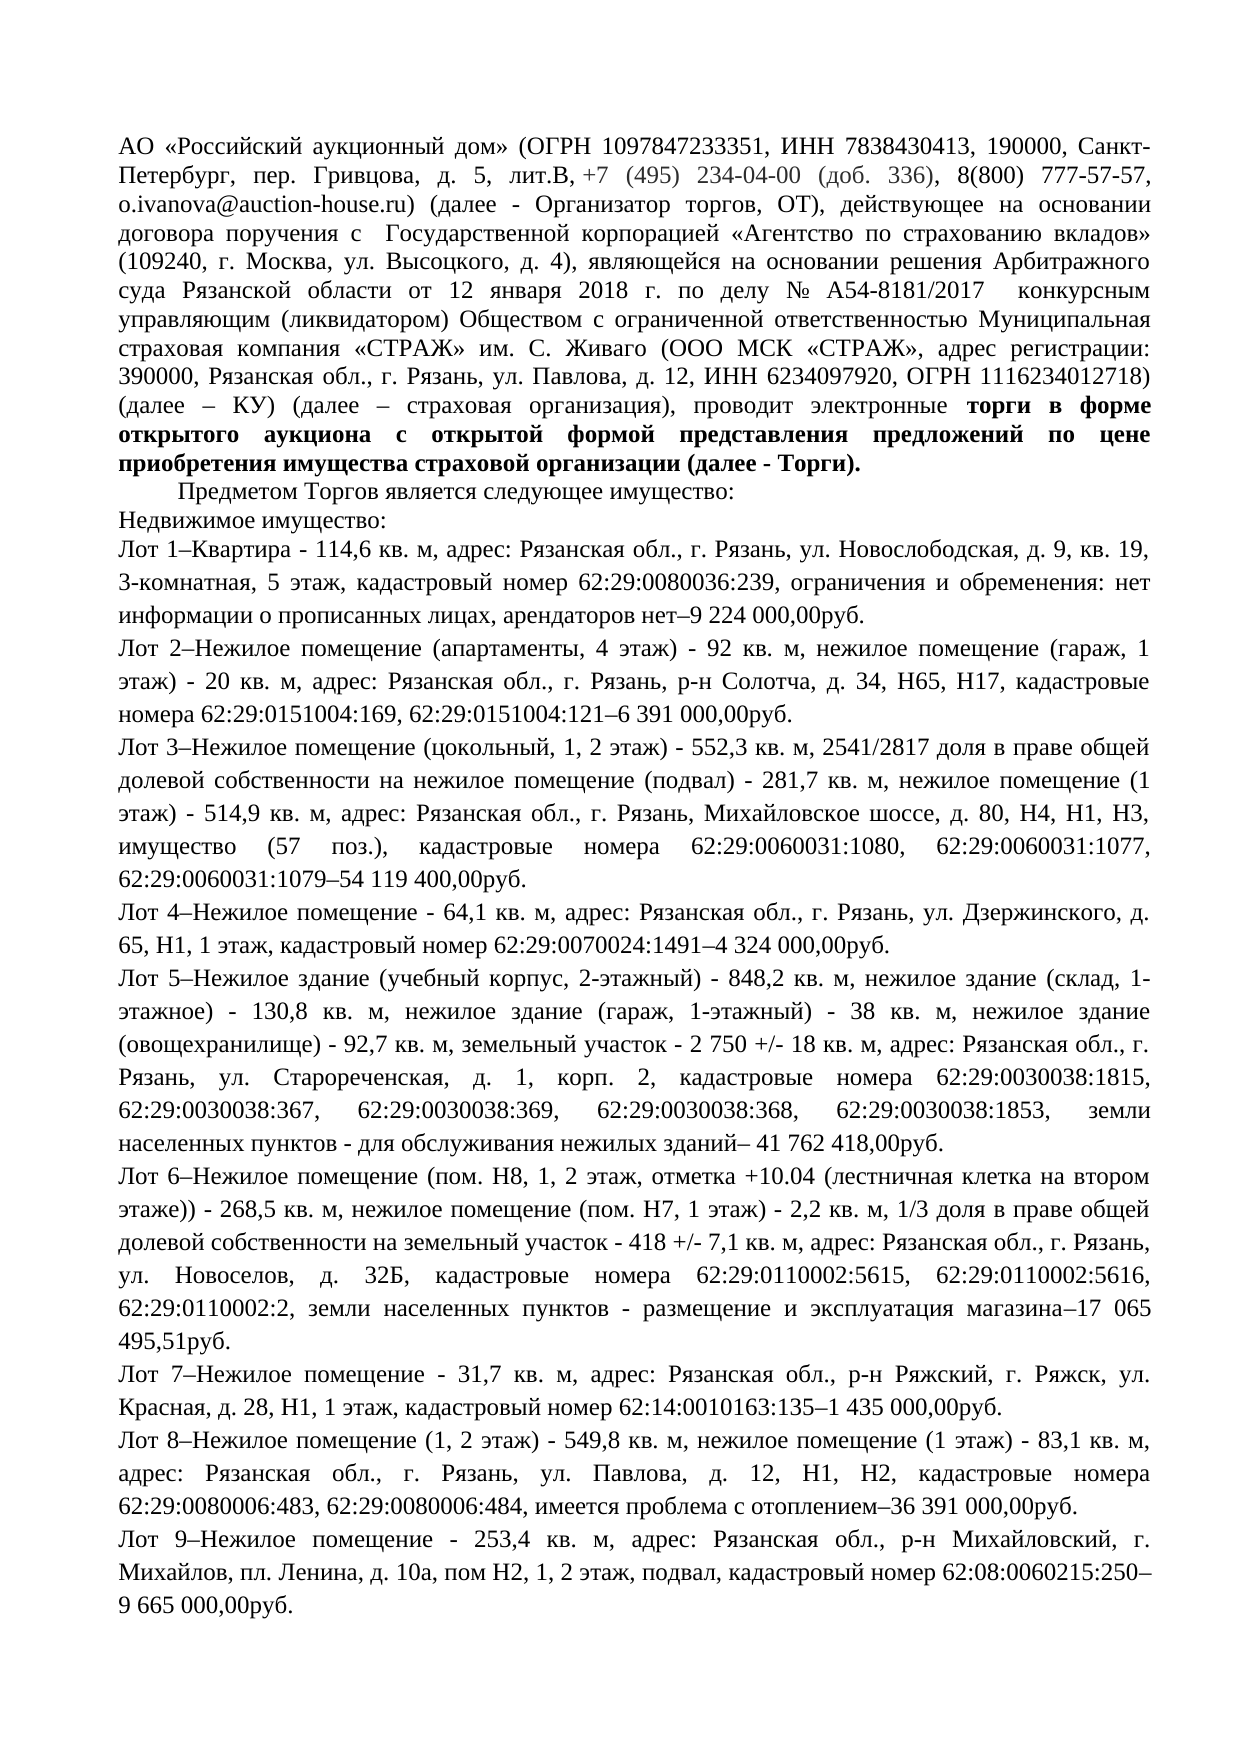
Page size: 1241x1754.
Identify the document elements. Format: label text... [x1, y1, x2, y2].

text Лот 7–Нежилое помещение - 31,7 кв. м, адрес: Рязанская обл., р-н Ряжский, г. Ряжск, ул. Красная, д. 28, Н1, 1 этаж, кадастровый номер 62:14:0010163:135–1 435 000,00руб. [118, 1359, 1151, 1421]
text Лот 3–Нежилое помещение (цокольный, 1, 2 этаж) - 552,3 кв. м, 2541/2817 доля в праве общей долевой собственности на нежилое помещение (подвал) - 281,7 кв. м, нежилое помещение (1 этаж) - 514,9 кв. м, адрес: Рязанская обл., г. Рязань, Михайловское шоссе, д. 80, Н4, Н1, Н3, имущество (57 поз.), кадастровые номера 62:29:0060031:1080, 62:29:0060031:1077, 62:29:0060031:1079–54 119 400,00руб. [118, 732, 1151, 893]
text Лот 2–Нежилое помещение (апартаменты, 4 этаж) - 92 кв. м, нежилое помещение (гараж, 1 этаж) - 20 кв. м, адрес: Рязанская обл., г. Рязань, р-н Солотча, д. 34, Н65, Н17, кадастровые номера 62:29:0151004:169, 62:29:0151004:121–6 391 000,00руб. [118, 633, 1151, 728]
text АО «Российский аукционный дом» (ОГРН 1097847233351, ИНН 7838430413, 190000, Санкт-Петербург, пер. Гривцова, д. 5, лит.В, +7 (495) 234-04-00 (доб. 336), 8(800) 777-57-57, o.ivanova@auction-house.ru) (далее - Организатор торгов, ОТ), действующее на основании договора поручения с Государственной корпорацией «Агентство по страхованию вкладов» (109240, г. Москва, ул. Высоцкого, д. 4), являющейся на основании решения Арбитражного суда Рязанской области от 12 января 2018 г. по делу № А54-8181/2017 конкурсным управляющим (ликвидатором) Обществом с ограниченной ответственностью Муниципальная страховая компания «СТРАЖ» им. С. Живаго (ООО МСК «СТРАЖ», адрес регистрации: 390000, Рязанская обл., г. Рязань, ул. Павлова, д. 12, ИНН 6234097920, ОГРН 1116234012718) (далее – КУ) (далее – страховая организация), проводит электронные торги в форме открытого аукциона с открытой формой представления предложений по цене приобретения имущества страховой организации (далее - Торги). [118, 131, 1151, 476]
text Лот 1–Квартира - 114,6 кв. м, адрес: Рязанская обл., г. Рязань, ул. Новослободская, д. 9, кв. 19, 3-комнатная, 5 этаж, кадастровый номер 62:29:0080036:239, ограничения и обременения: нет информации о прописанных лицах, арендаторов нет–9 224 000,00руб. [118, 534, 1151, 629]
text Недвижимое имущество: [118, 505, 1151, 534]
text Лот 5–Нежилое здание (учебный корпус, 2-этажный) - 848,2 кв. м, нежилое здание (склад, 1-этажное) - 130,8 кв. м, нежилое здание (гараж, 1-этажный) - 38 кв. м, нежилое здание (овощехранилище) - 92,7 кв. м, земельный участок - 2 750 +/- 18 кв. м, адрес: Рязанская обл., г. Рязань, ул. Старореченская, д. 1, корп. 2, кадастровые номера 62:29:0030038:1815, 62:29:0030038:367, 62:29:0030038:369, 62:29:0030038:368, 62:29:0030038:1853, земли населенных пунктов - для обслуживания нежилых зданий– 41 762 418,00руб. [118, 963, 1151, 1157]
text Лот 4–Нежилое помещение - 64,1 кв. м, адрес: Рязанская обл., г. Рязань, ул. Дзержинского, д. 65, Н1, 1 этаж, кадастровый номер 62:29:0070024:1491–4 324 000,00руб. [118, 897, 1151, 959]
text Лот 9–Нежилое помещение - 253,4 кв. м, адрес: Рязанская обл., р-н Михайловский, г. Михайлов, пл. Ленина, д. 10а, пом Н2, 1, 2 этаж, подвал, кадастровый номер 62:08:0060215:250–9 665 000,00руб. [118, 1524, 1151, 1619]
text Лот 6–Нежилое помещение (пом. Н8, 1, 2 этаж, отметка +10.04 (лестничная клетка на втором этаже)) - 268,5 кв. м, нежилое помещение (пом. Н7, 1 этаж) - 2,2 кв. м, 1/3 доля в праве общей долевой собственности на земельный участок - 418 +/- 7,1 кв. м, адрес: Рязанская обл., г. Рязань, ул. Новоселов, д. 32Б, кадастровые номера 62:29:0110002:5615, 62:29:0110002:5616, 62:29:0110002:2, земли населенных пунктов - размещение и эксплуатация магазина–17 065 495,51руб. [118, 1161, 1151, 1355]
text Лот 8–Нежилое помещение (1, 2 этаж) - 549,8 кв. м, нежилое помещение (1 этаж) - 83,1 кв. м, адрес: Рязанская обл., г. Рязань, ул. Павлова, д. 12, Н1, Н2, кадастровые номера 62:29:0080006:483, 62:29:0080006:484, имеется проблема с отоплением–36 391 000,00руб. [118, 1425, 1151, 1520]
text Предметом Торгов является следующее имущество: [118, 476, 1151, 505]
